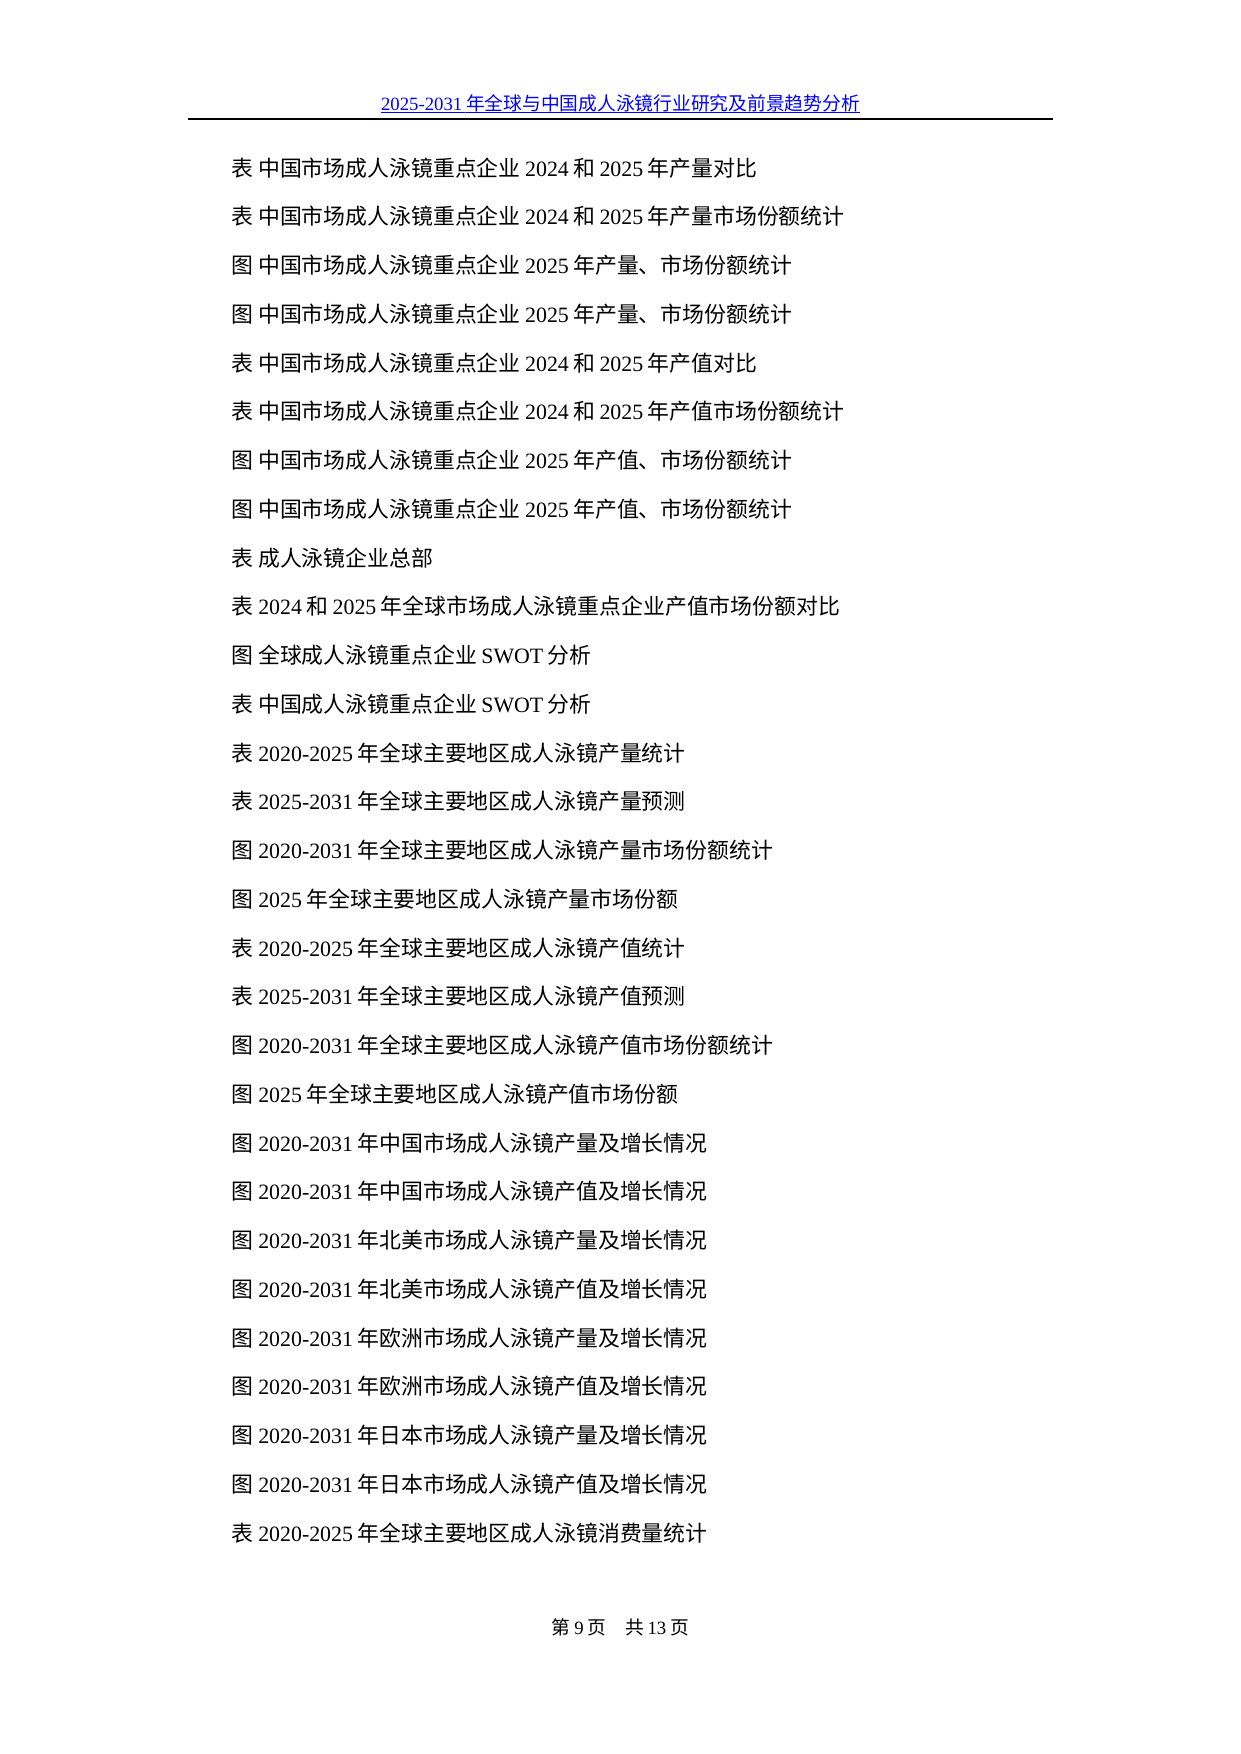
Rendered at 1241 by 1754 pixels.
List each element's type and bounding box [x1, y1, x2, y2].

text [187, 150, 1053, 1548]
